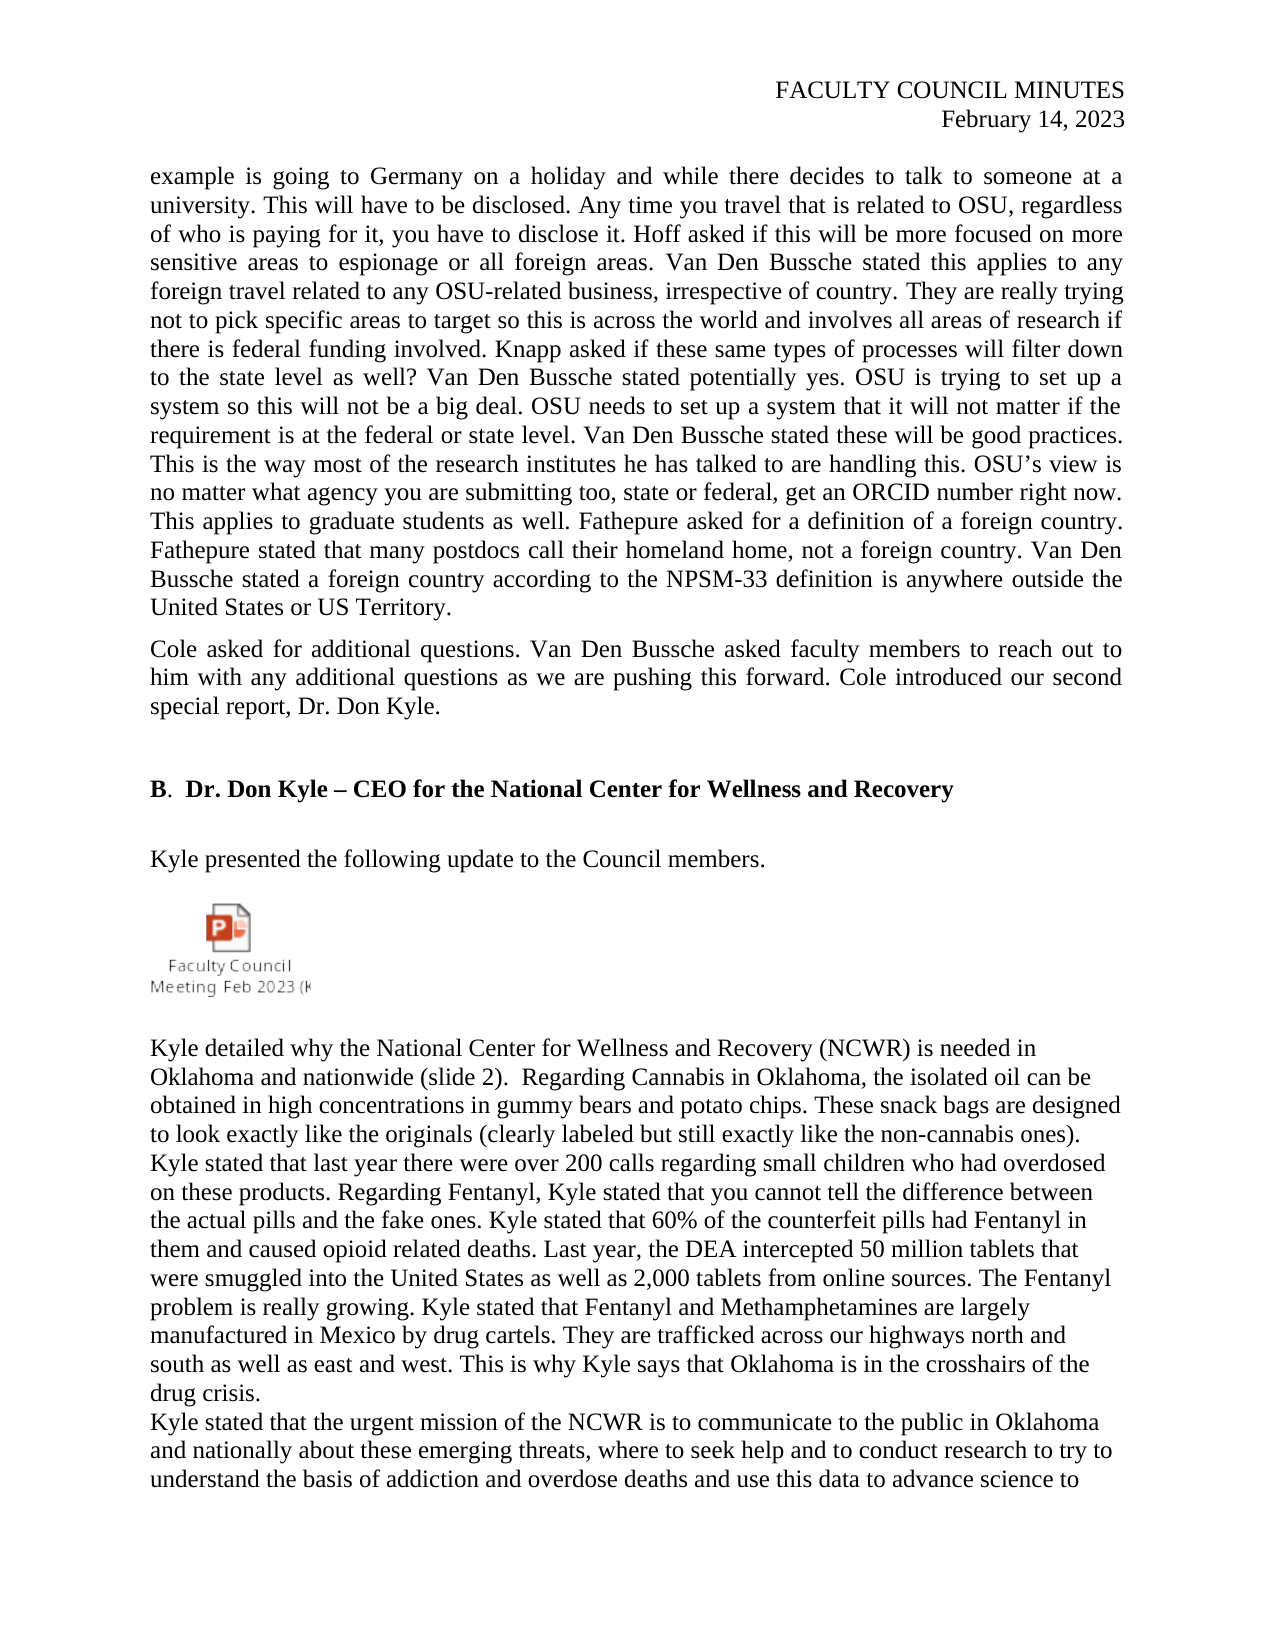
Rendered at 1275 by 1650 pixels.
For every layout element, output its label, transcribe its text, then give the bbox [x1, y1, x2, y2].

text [150, 161, 1124, 621]
text Kyle detailed why the National Center for Wellness and Recovery (NCWR) is needed in Oklahoma and nationwide (slide 2). Regarding Cannabis in Oklahoma, the isolated oil can be obtained in high concentrations in gummy bears and potato chips. These snack bags are designed to look exactly like the originals (clearly labeled but still exactly like the non-cannabis ones). Kyle stated that last year there were over 200 calls regarding small children who had overdosed on these products. Regarding Fentanyl, Kyle stated that you cannot tell the difference between the actual pills and the fake ones. Kyle stated that 60% of the counterfeit pills had Fentanyl in them and caused opioid related deaths. Last year, the DEA intercepted 50 million tablets that were smuggled into the United States as well as 2,000 tablets from online sources. The Fentanyl problem is really growing. Kyle stated that Fentanyl and Methamphetamines are largely manufactured in Mexico by drug cartels. They are trafficked across our highways north and south as well as east and west. This is why Kyle says that Oklahoma is in the crosshairs of the drug crisis. [150, 1033, 1125, 1407]
text Kyle presented the following update to the Council members. [150, 844, 1125, 872]
text Cole asked for additional questions. Van Den Bussche asked faculty members to reach out to him with any additional questions as we are pushing this forward. Cole introduced our second special report, Dr. Don Kyle. [150, 634, 1124, 720]
text B. Dr. Don Kyle – CEO for the National Center for Wellness and Recovery [150, 774, 1124, 802]
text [150, 1407, 1125, 1493]
